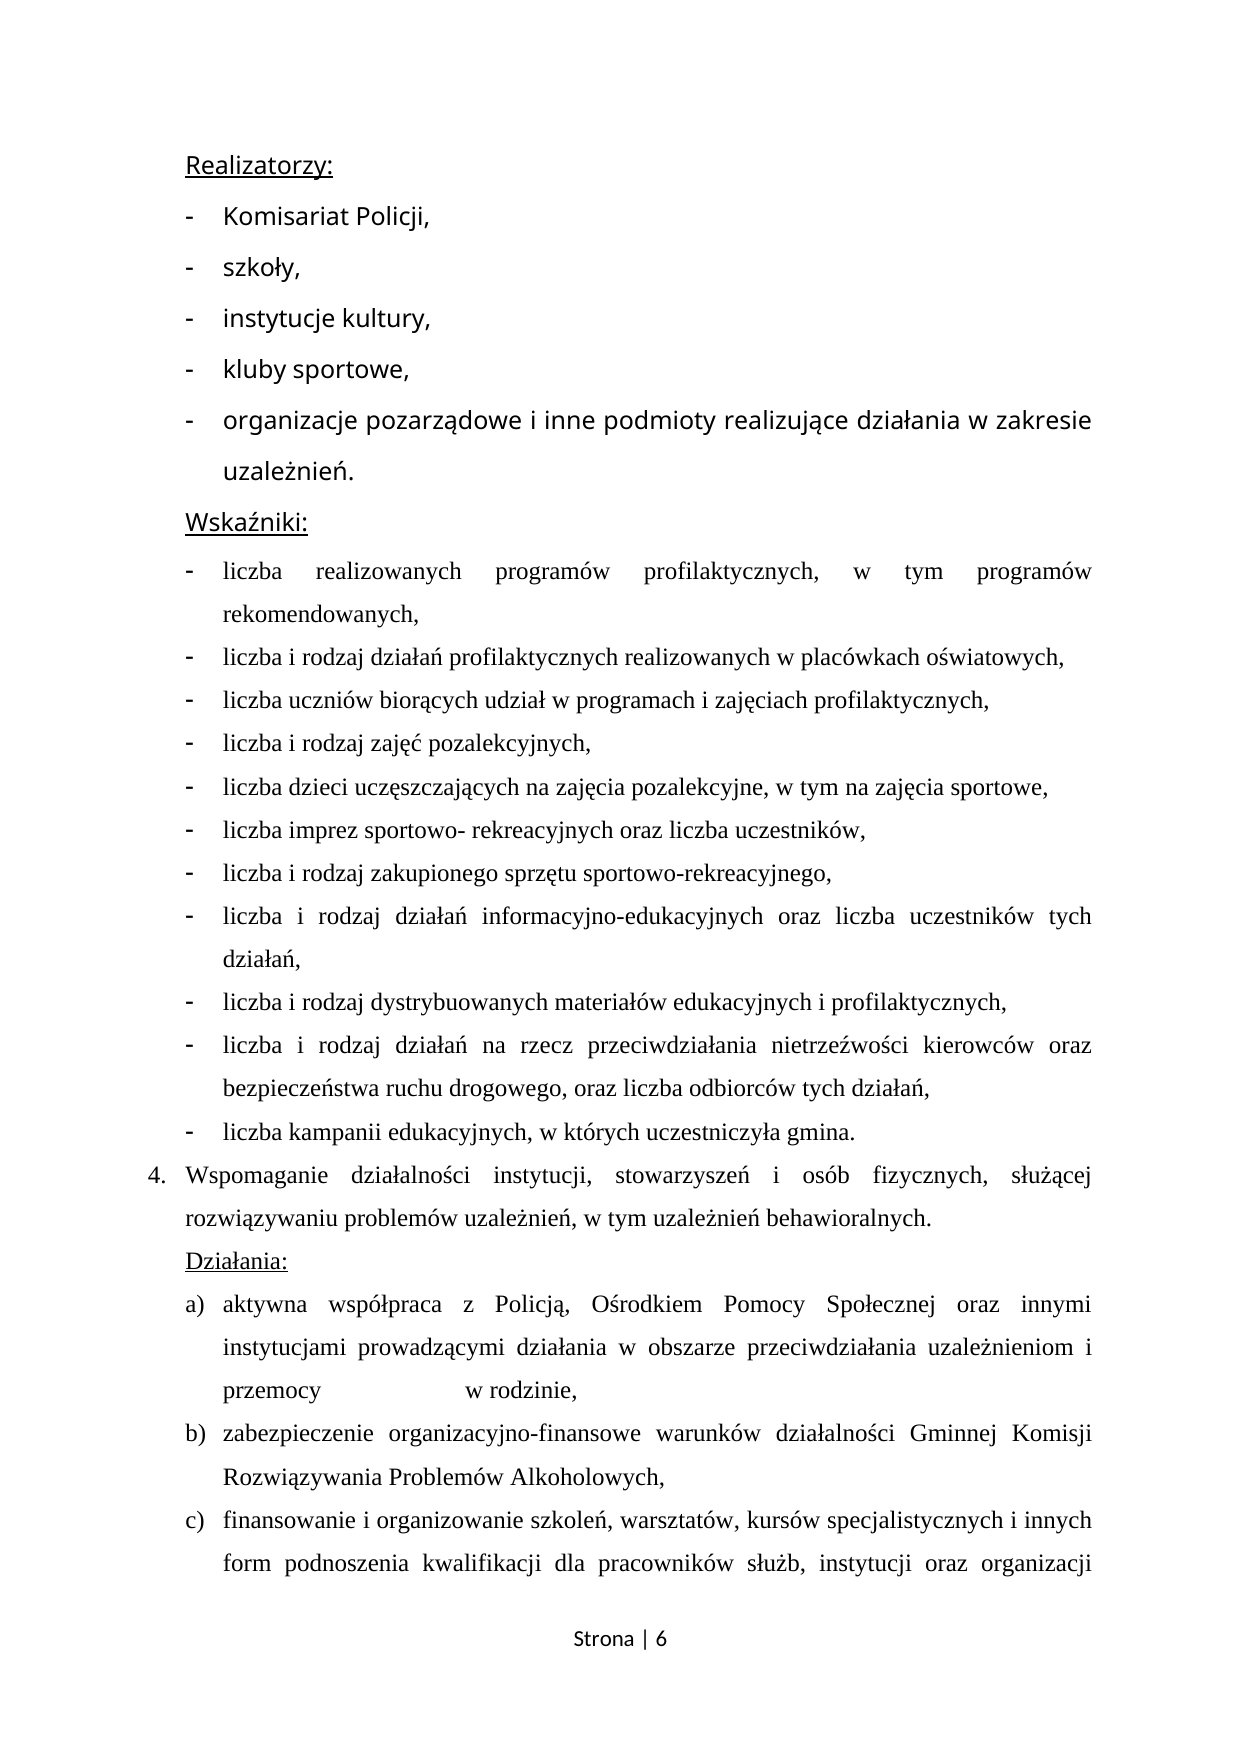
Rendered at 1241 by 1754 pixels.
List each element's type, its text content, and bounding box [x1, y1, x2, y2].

list liczba i rodzaj zajęć pozalekcyjnych, [185, 728, 1093, 757]
list liczba i rodzaj działań na rzecz przeciwdziałania nietrzeźwości kierowców oraz bezpieczeństwa ruchu drogowego, oraz liczba odbiorców tych działań, [185, 1030, 1093, 1102]
list aktywna współpraca z Policją, Ośrodkiem Pomocy Społecznej oraz innymi instytucjami prowadzącymi działania w obszarze przeciwdziałania uzależnieniom i przemocy w rodzinie, [185, 1289, 1093, 1404]
list liczba i rodzaj dystrybuowanych materiałów edukacyjnych i profilaktycznych, [185, 987, 1093, 1016]
list liczba realizowanych programów profilaktycznych, w tym programów rekomendowanych, [185, 556, 1093, 628]
list liczba i rodzaj działań informacyjno-edukacyjnych oraz liczba uczestników tych działań, [185, 901, 1093, 973]
list liczba uczniów biorących udział w programach i zajęciach profilaktycznych, [185, 685, 1093, 714]
list liczba i rodzaj działań profilaktycznych realizowanych w placówkach oświatowych, [185, 642, 1093, 671]
list Wspomaganie działalności instytucji, stowarzyszeń i osób fizycznych, służącej rozwiązywaniu problemów uzależnień, w tym uzależnień behawioralnych. [148, 1160, 1093, 1232]
list liczba kampanii edukacyjnych, w których uczestniczyła gmina. [185, 1117, 1093, 1145]
list kluby sportowe, [185, 352, 1093, 386]
list organizacje pozarządowe i inne podmioty realizujące działania w zakresie uzależnień. [185, 403, 1093, 488]
text Realizatorzy: [185, 148, 1093, 182]
list liczba dzieci uczęszczających na zajęcia pozalekcyjne, w tym na zajęcia sportowe, [185, 772, 1093, 800]
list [185, 1505, 1093, 1577]
text Wskaźniki: [185, 505, 1093, 539]
list Działania: [185, 1246, 1093, 1275]
list szkoły, [185, 250, 1093, 284]
list liczba i rodzaj zakupionego sprzętu sportowo-rekreacyjnego, [185, 858, 1093, 887]
list Komisariat Policji, [185, 199, 1093, 233]
list instytucje kultury, [185, 301, 1093, 335]
list zabezpieczenie organizacyjno-finansowe warunków działalności Gminnej Komisji Rozwiązywania Problemów Alkoholowych, [185, 1418, 1093, 1490]
list liczba imprez sportowo- rekreacyjnych oraz liczba uczestników, [185, 815, 1093, 843]
